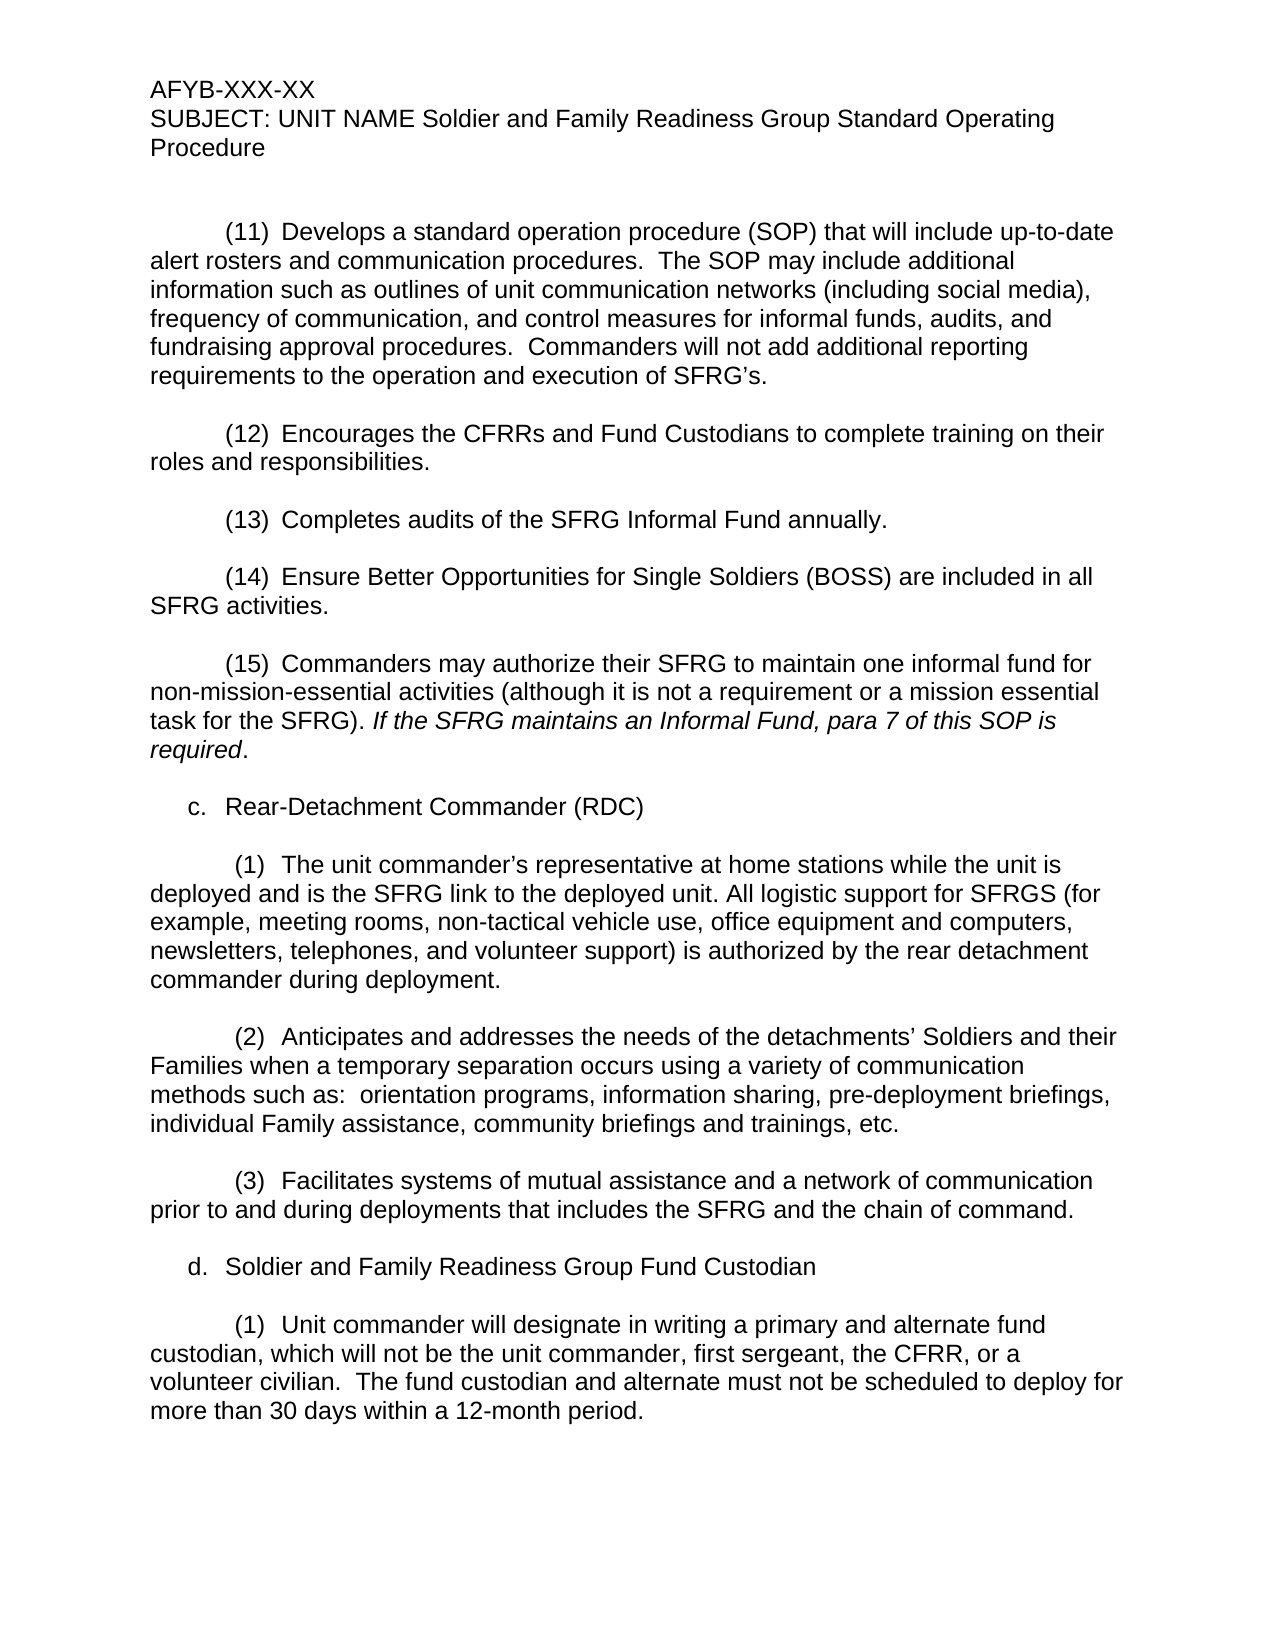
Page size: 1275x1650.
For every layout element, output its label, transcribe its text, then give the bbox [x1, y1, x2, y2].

list Encourages the CFRRs and Fund Custodians to complete training on their roles and responsibilities. [150, 418, 1125, 476]
list Commanders may authorize their SFRG to maintain one informal fund for non-mission-essential activities (although it is not a requirement or a mission essential task for the SFRG). If the SFRG maintains an Informal Fund, para 7 of this SOP is required. [150, 648, 1125, 763]
list Rear-Detachment Commander (RDC) [150, 792, 1125, 821]
list Unit commander will designate in writing a primary and alternate fund custodian, which will not be the unit commander, first sergeant, the CFRR, or a volunteer civilian. The fund custodian and alternate must not be scheduled to deploy for more than 30 days within a 12-month period. [150, 1310, 1125, 1425]
list Develops a standard operation procedure (SOP) that will include up-to-date alert rosters and communication procedures. The SOP may include additional information such as outlines of unit communication networks (including social media), frequency of communication, and control measures for informal funds, audits, and fundraising approval procedures. Commanders will not add additional reporting requirements to the operation and execution of SFRG’s. [150, 217, 1125, 390]
list Anticipates and addresses the needs of the detachments’ Soldiers and their Families when a temporary separation occurs using a variety of communication methods such as: orientation programs, information sharing, pre-deployment briefings, individual Family assistance, community briefings and trainings, etc. [150, 1022, 1125, 1137]
list The unit commander’s representative at home stations while the unit is deployed and is the SFRG link to the deployed unit. All logistic support for SFRGS (for example, meeting rooms, non-tactical vehicle use, office equipment and computers, newsletters, telephones, and volunteer support) is authorized by the rear detachment commander during deployment. [150, 850, 1125, 993]
list Completes audits of the SFRG Informal Fund annually. [150, 505, 1125, 533]
list Ensure Better Opportunities for Single Soldiers (BOSS) are included in all SFRG activities. [150, 562, 1125, 620]
list Soldier and Family Readiness Group Fund Custodian [150, 1252, 1125, 1281]
list Facilitates systems of mutual assistance and a network of communication prior to and during deployments that includes the SFRG and the chain of command. [150, 1166, 1125, 1223]
